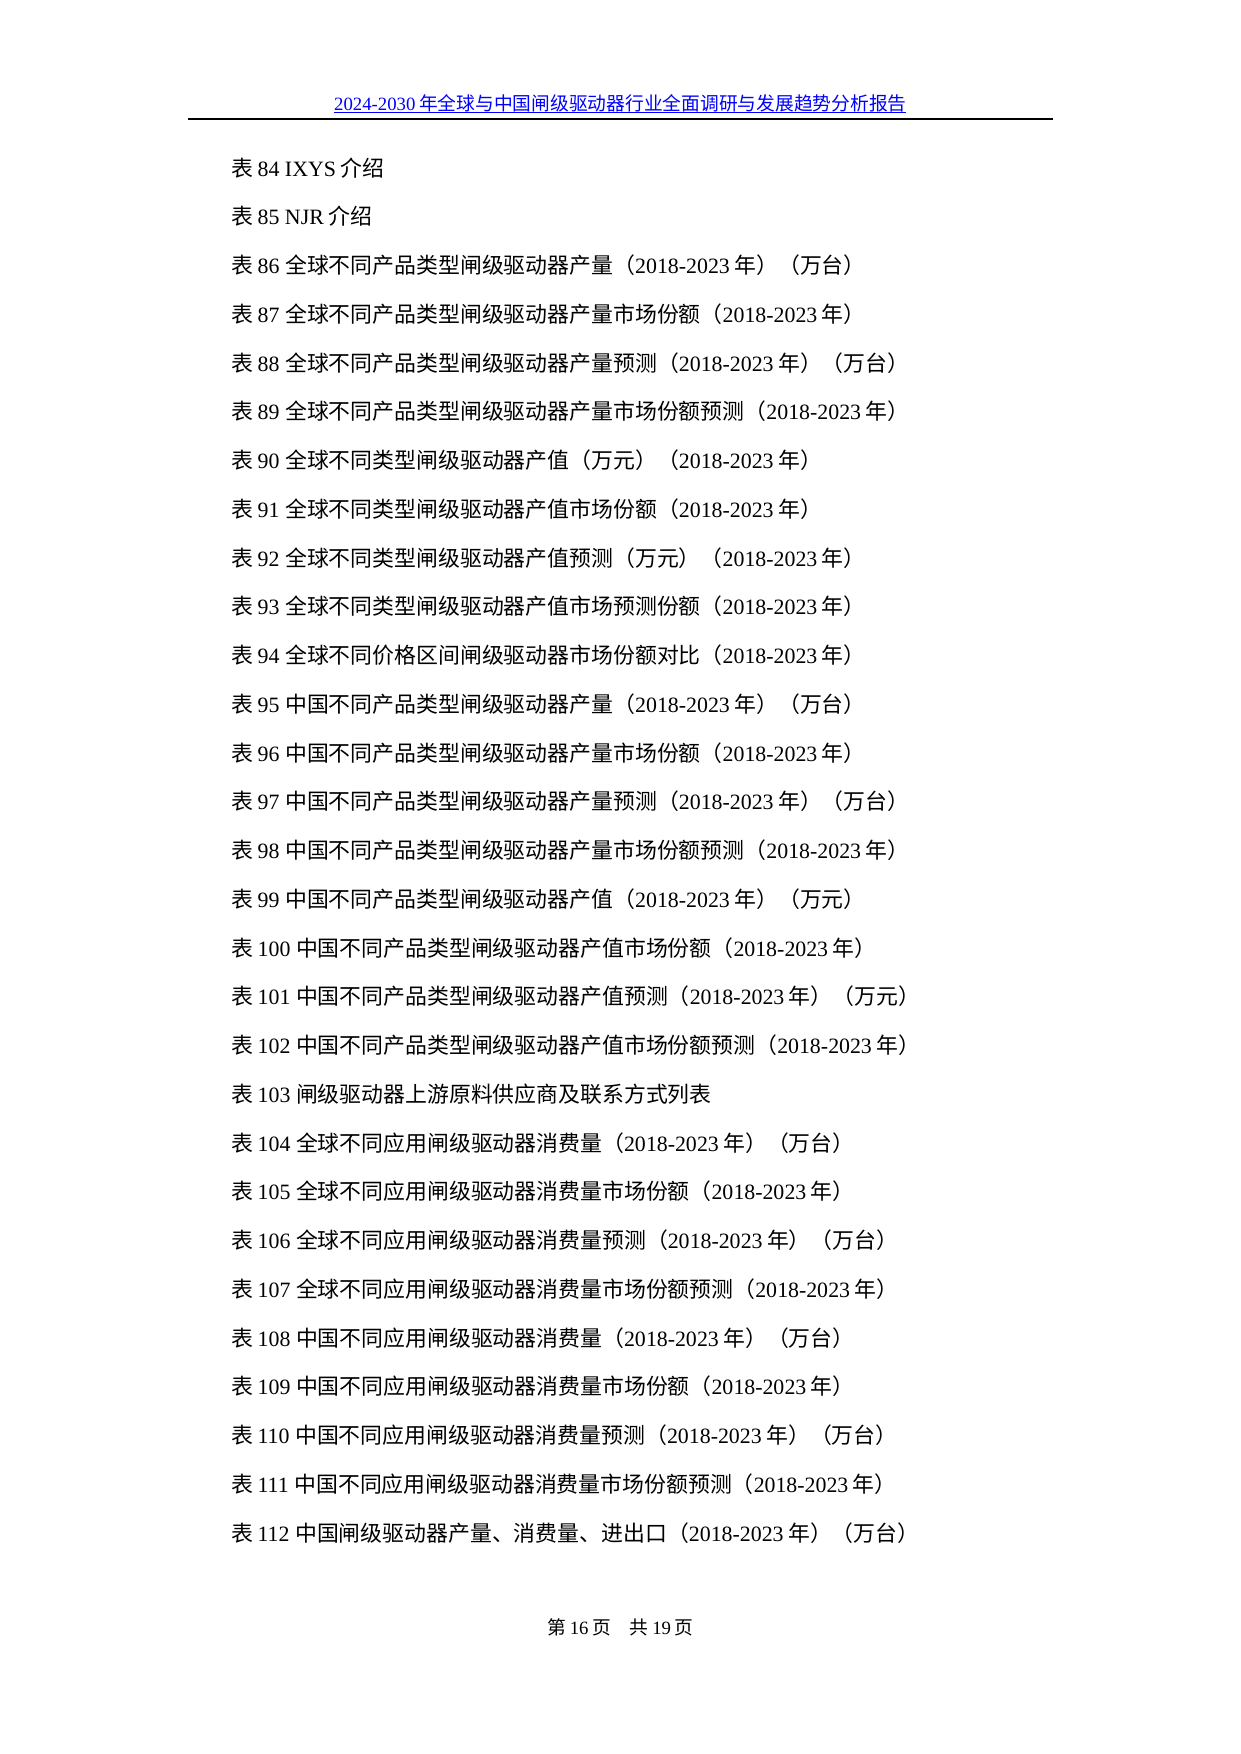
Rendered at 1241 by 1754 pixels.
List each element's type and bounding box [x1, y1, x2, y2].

text [187, 150, 1053, 1548]
